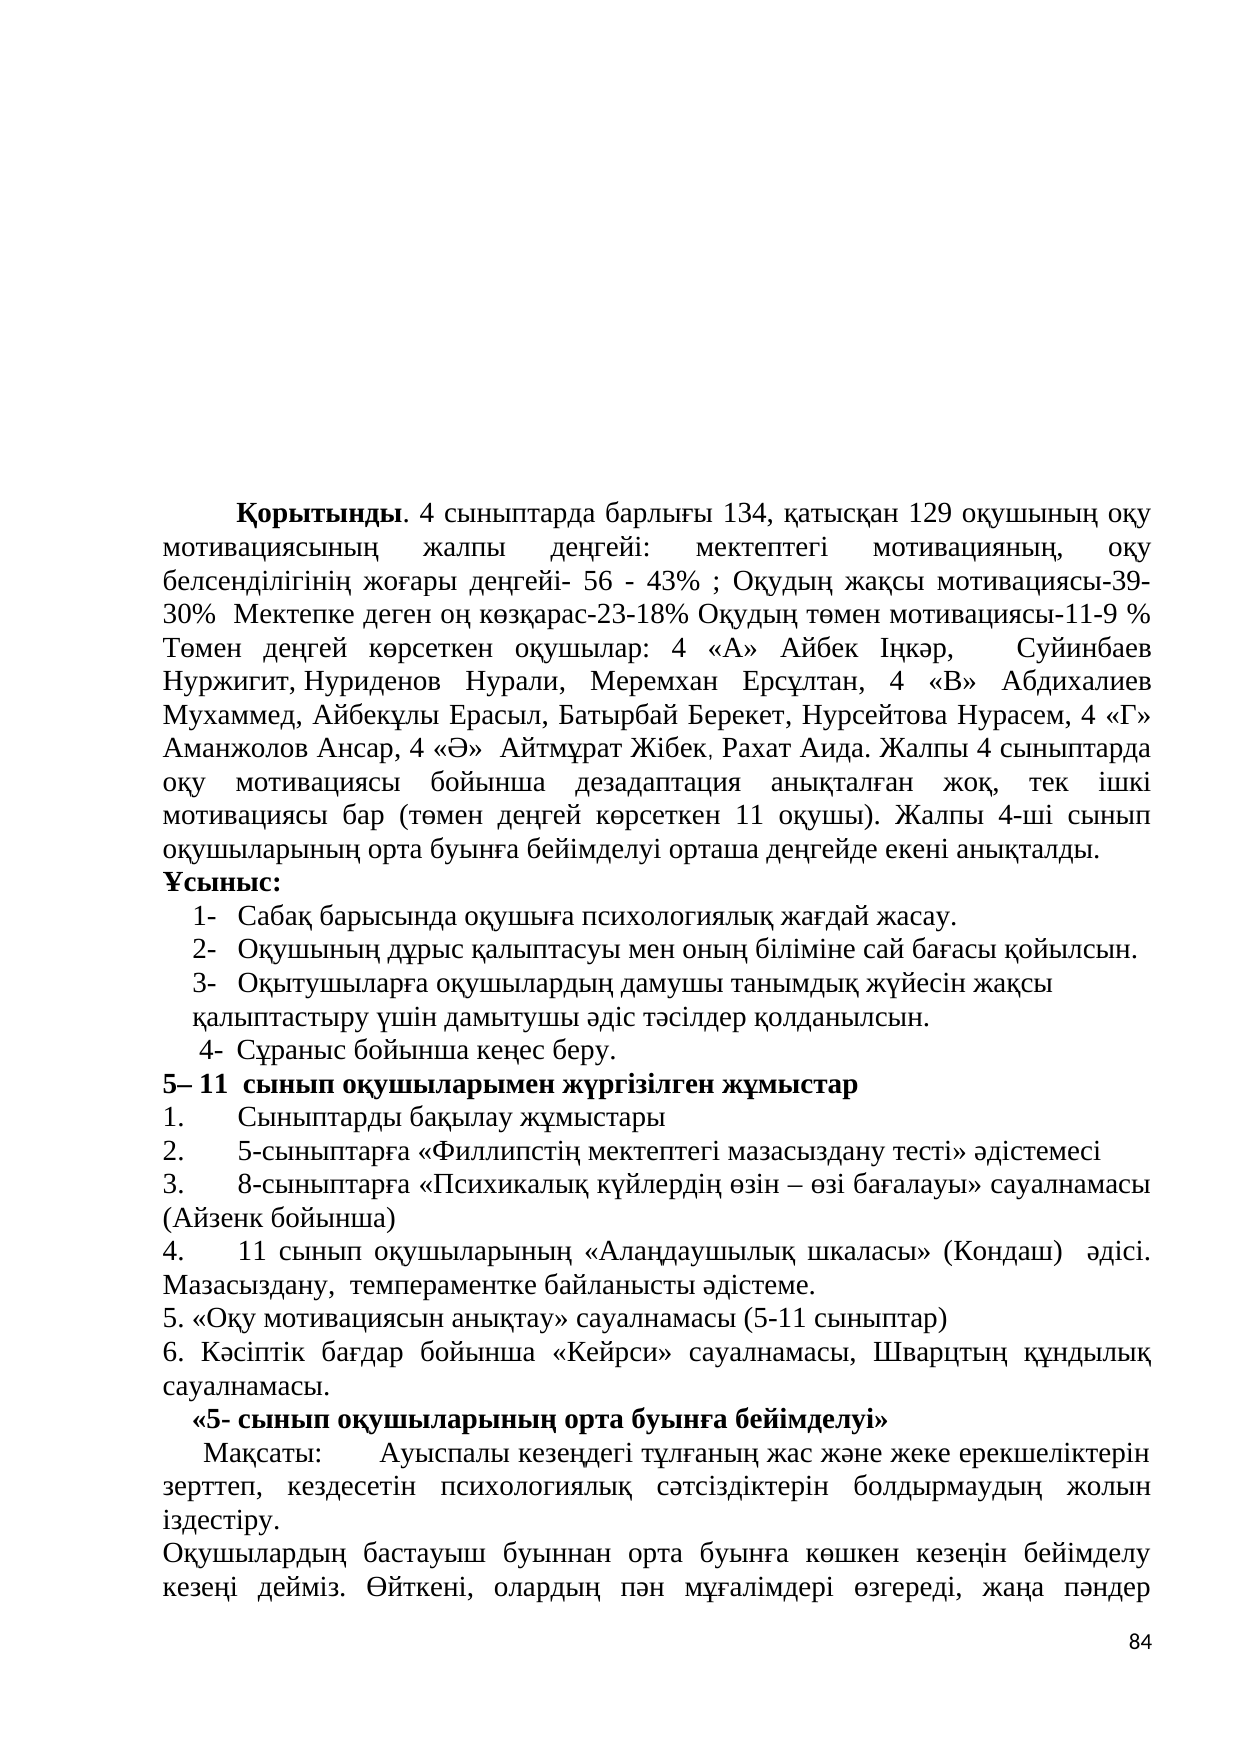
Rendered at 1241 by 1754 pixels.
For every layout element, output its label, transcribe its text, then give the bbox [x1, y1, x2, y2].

text 1. Сыныптарды бақылау жұмыстары [162, 1099, 1152, 1133]
text Ұсыныс: [162, 864, 1152, 898]
list Сұраныс бойынша кеңес беру. [199, 1032, 1152, 1066]
list Сабақ барысында оқушыға психологиялық жағдай жасау. [192, 898, 1152, 932]
list Оқытушыларға оқушылардың дамушы танымдық жүйесін жақсы қалыптастыру үшін дамытушы әдіс тәсілдер қолданылсын. [192, 965, 1152, 1032]
text 5. «Оқу мотивациясын анықтау» сауалнамасы (5-11 сыныптар) [162, 1301, 1152, 1334]
text 4. 11 сынып оқушыларының «Алаңдаушылық шкаласы» (Кондаш) әдісі. Мазасыздану, темпераментке байланысты әдістеме. [162, 1233, 1152, 1301]
list Оқушының дұрыс қалыптасуы мен оның біліміне сай бағасы қойылсын. [192, 932, 1152, 965]
text Қорытынды. 4 сыныптарда барлығы 134, қатысқан 129 оқушының оқу мотивациясының жалпы деңгейі: мектептегі мотивацияның, оқу белсенділігінің жоғары деңгейі- 56 - 43% ; Оқудың жақсы мотивациясы-39-30% Мектепке деген оң көзқарас-23-18% Оқудың төмен мотивациясы-11-9 % Төмен деңгей көрсеткен оқушылар: 4 «А» Айбек Іңкәр, Суйинбаев Нуржигит, Нуриденов Нурали, Меремхан Ерсұлтан, 4 «В» Абдихалиев Мухаммед, Айбекұлы Ерасыл, Батырбай Берекет, Нурсейтова Нурасем, 4 «Г» Аманжолов Ансар, 4 «Ә» Айтмұрат Жібек, Рахат Аида. Жалпы 4 сыныптарда оқу мотивациясы бойынша дезадаптация анықталған жоқ, тек ішкі мотивациясы бар (төмен деңгей көрсеткен 11 оқушы). Жалпы 4-ші сынып оқушыларының орта буынға бейімделуі орташа деңгейде екені анықталды. [162, 496, 1152, 864]
text 2. 5-сыныптарға «Филлипстің мектептегі мазасыздану тесті» әдістемесі [162, 1133, 1152, 1166]
text Мақсаты: Ауыспалы кезеңдегі тұлғаның жас және жеке ерекшеліктерін зерттеп, кездесетін психологиялық сәтсіздіктерін болдырмаудың жолын іздестіру. [162, 1435, 1152, 1535]
text 5– 11 сынып оқушыларымен жүргізілген жұмыстар [162, 1066, 1152, 1099]
text 6. Кәсіптік бағдар бойынша «Кейрси» сауалнамасы, Шварцтың құндылық сауалнамасы. [162, 1334, 1152, 1401]
text «5- сынып оқушыларының орта буынға бейімделуі» [162, 1401, 1152, 1435]
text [162, 1535, 1152, 1602]
text 3. 8-сыныптарға «Психикалық күйлердің өзін – өзі бағалауы» сауалнамасы (Айзенк бойынша) [162, 1166, 1152, 1233]
